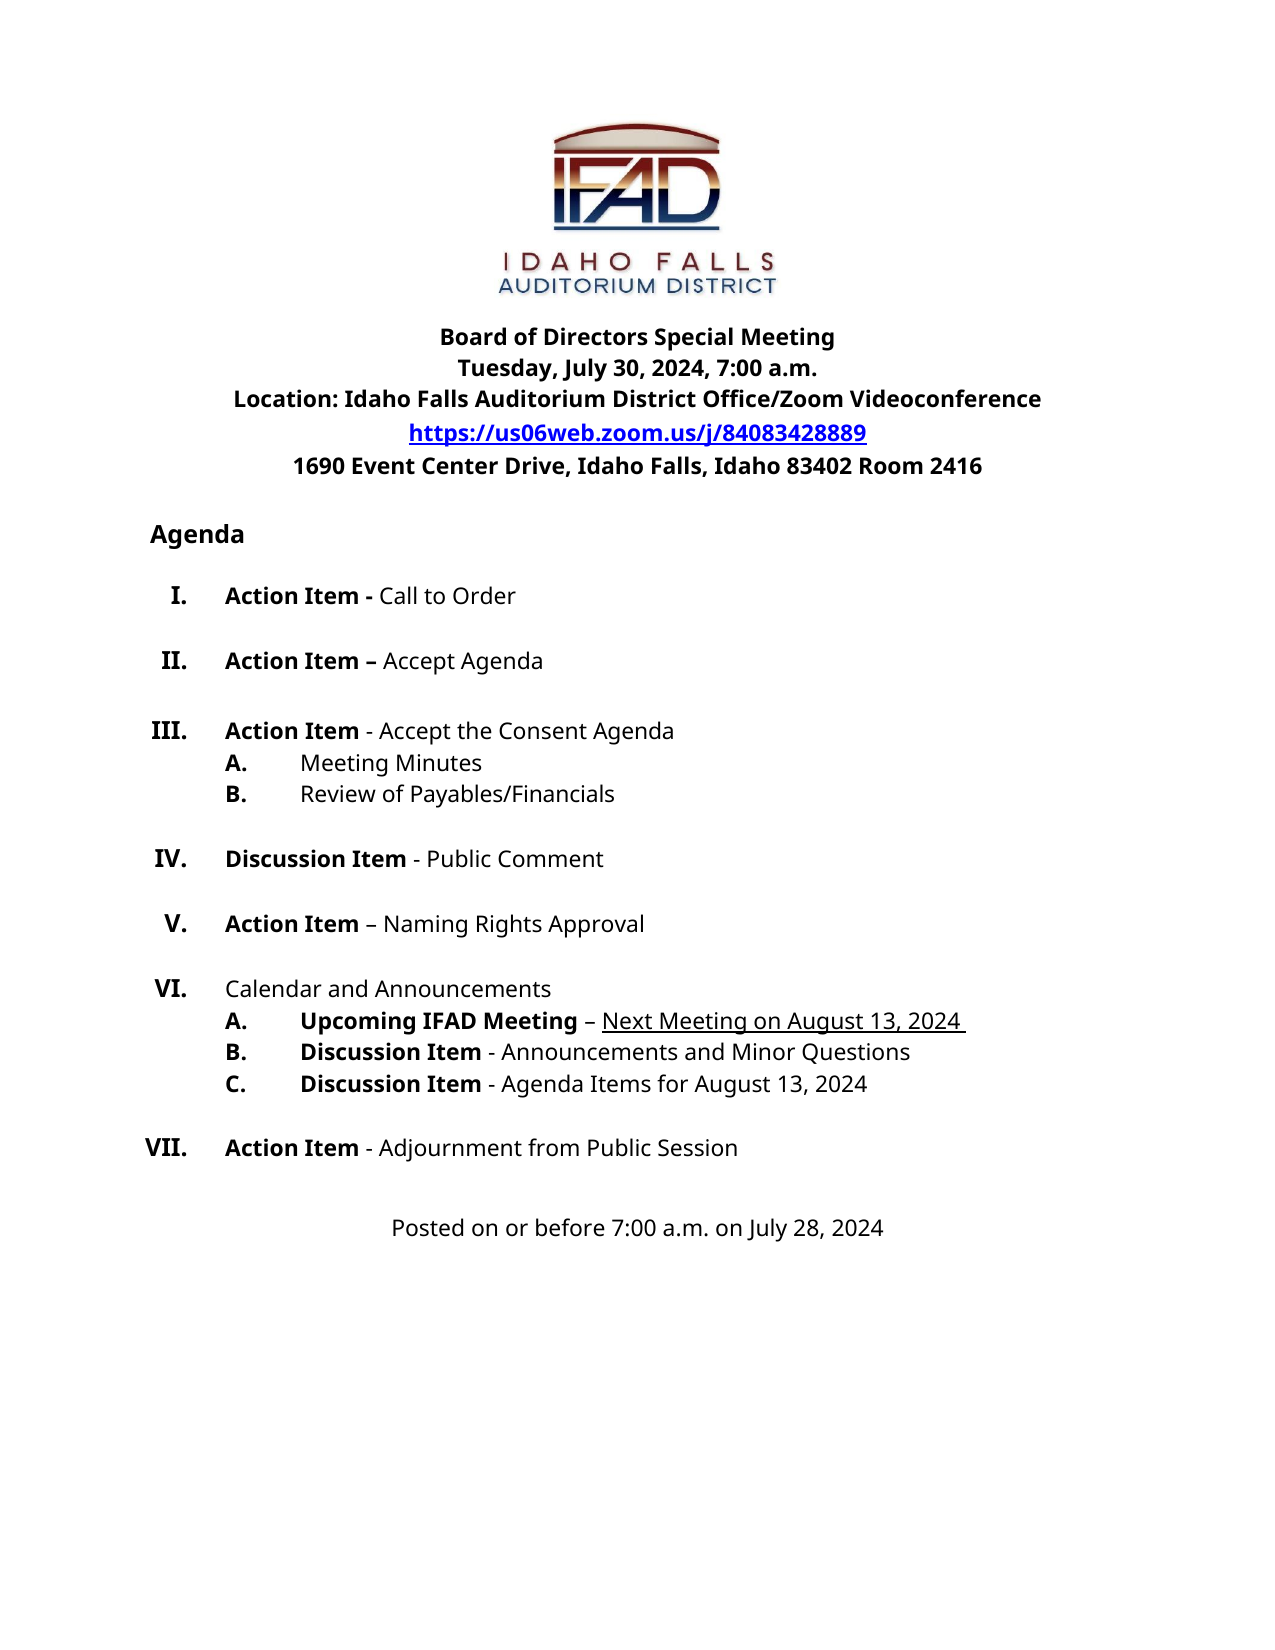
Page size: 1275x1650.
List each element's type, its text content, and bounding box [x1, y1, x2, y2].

list Action Item – Naming Rights Approval [187, 906, 1125, 940]
list Action Item - Adjournment from Public Session [187, 1130, 1125, 1164]
list Discussion Item - Agenda Items for August 13, 2024 [225, 1068, 1125, 1099]
list Discussion Item - Announcements and Minor Questions [225, 1036, 1125, 1068]
list Action Item - Accept the Consent Agenda [187, 713, 1125, 747]
list Review of Payables/Financials [225, 778, 1125, 809]
text Tuesday, July 30, 2024, 7:00 a.m. [150, 352, 1125, 383]
text Posted on or before 7:00 a.m. on July 28, 2024 [150, 1212, 1125, 1243]
text Location: Idaho Falls Auditorium District Office/Zoom Videoconference [150, 383, 1125, 415]
list Meeting Minutes [225, 747, 1125, 778]
text Agenda [150, 517, 1125, 551]
picture [493, 105, 782, 321]
list Discussion Item - Public Comment [187, 840, 1125, 874]
text Board of Directors Special Meeting [150, 321, 1125, 352]
text 1690 Event Center Drive, Idaho Falls, Idaho 83402 Room 2416 [150, 450, 1125, 481]
text https://us06web.zoom.us/j/84083428889 [150, 417, 1125, 448]
list Calendar and Announcements [187, 971, 1125, 1005]
list Upcoming IFAD Meeting – Next Meeting on August 13, 2024 [225, 1005, 1125, 1036]
list Action Item – Accept Agenda [187, 643, 1125, 677]
list Action Item - Call to Order [187, 577, 1125, 611]
